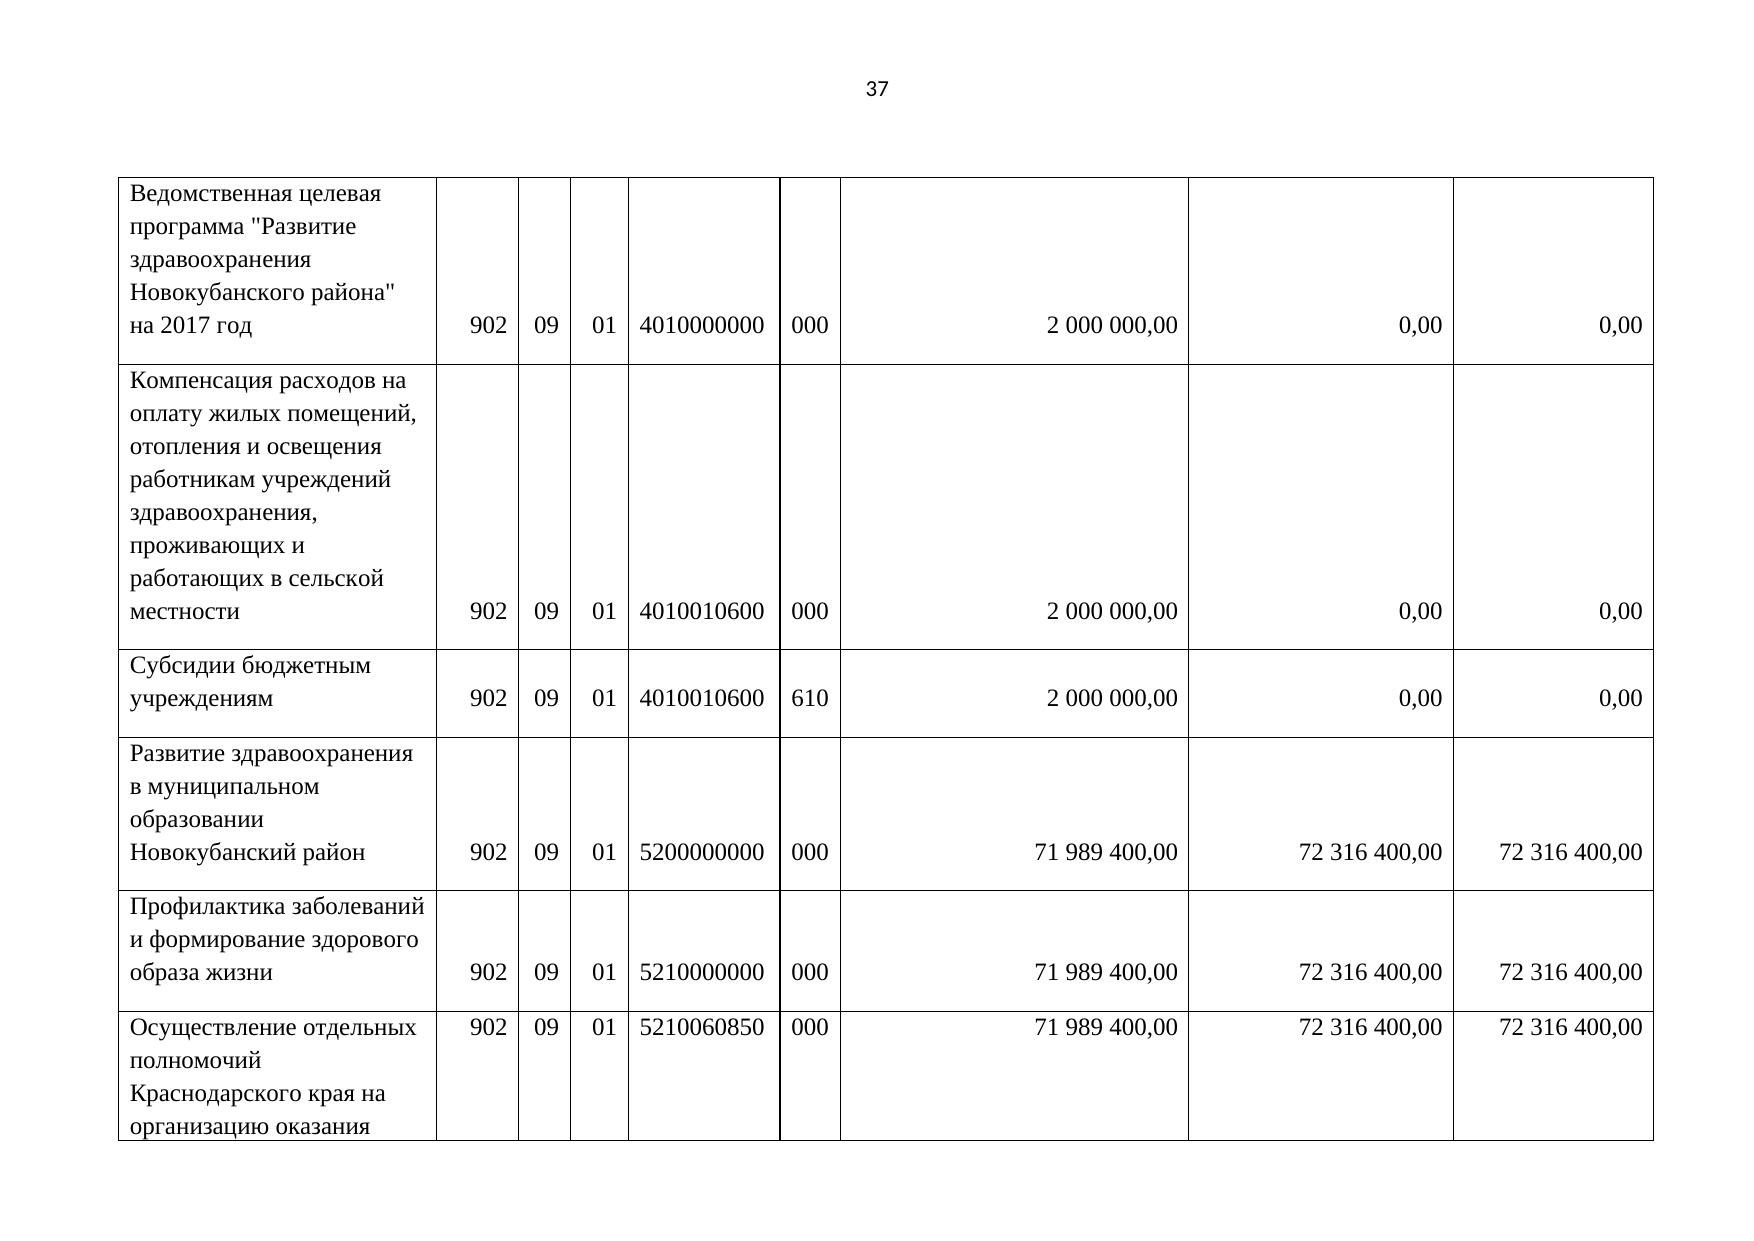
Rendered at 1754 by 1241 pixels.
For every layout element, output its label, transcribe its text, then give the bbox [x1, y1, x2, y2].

table_cell 5210060850 [629, 1012, 779, 1140]
table_cell 01 [571, 891, 628, 1011]
table_cell 2 000 000,00 [841, 178, 1188, 364]
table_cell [119, 1012, 436, 1140]
table_cell 72 316 400,00 [1454, 891, 1653, 1011]
table_cell Развитие здравоохранения в муниципальном образовании Новокубанский район [119, 738, 436, 890]
table_cell 09 [519, 650, 570, 737]
table_cell Компенсация расходов на оплату жилых помещений, отопления и освещения работникам учреждений здравоохранения, проживающих и работающих в сельской местности [119, 365, 436, 649]
table_cell 902 [437, 365, 518, 649]
table_cell 0,00 [1189, 178, 1453, 364]
table_cell 0,00 [1189, 365, 1453, 649]
table_cell 000 [781, 738, 840, 890]
table_cell 000 [781, 891, 840, 1011]
table_cell 72 316 400,00 [1454, 738, 1653, 890]
table_cell 2 000 000,00 [841, 650, 1188, 737]
table_cell 72 316 400,00 [1454, 1012, 1653, 1140]
table_cell 2 000 000,00 [841, 365, 1188, 649]
table_cell 09 [519, 178, 570, 364]
table_cell 902 [437, 178, 518, 364]
table_cell 4010010600 [629, 365, 779, 649]
table_cell 71 989 400,00 [841, 738, 1188, 890]
table_cell 902 [437, 738, 518, 890]
table_cell 01 [571, 650, 628, 737]
table_cell 5200000000 [629, 738, 779, 890]
table_cell Субсидии бюджетным учреждениям [119, 650, 436, 737]
table_cell 72 316 400,00 [1189, 1012, 1453, 1140]
table_cell 09 [519, 1012, 570, 1140]
table_cell 902 [437, 891, 518, 1011]
table_cell 5210000000 [629, 891, 779, 1011]
table_cell 72 316 400,00 [1189, 891, 1453, 1011]
table_cell 4010010600 [629, 650, 779, 737]
table_cell 09 [519, 738, 570, 890]
table_cell 000 [781, 178, 840, 364]
table_cell 01 [571, 178, 628, 364]
table_cell 610 [781, 650, 840, 737]
table_cell 09 [519, 365, 570, 649]
table_cell 71 989 400,00 [841, 1012, 1188, 1140]
table_cell 72 316 400,00 [1189, 738, 1453, 890]
table_cell 4010000000 [629, 178, 779, 364]
table_cell 902 [437, 650, 518, 737]
table_cell 0,00 [1454, 650, 1653, 737]
table_cell 01 [571, 1012, 628, 1140]
table_cell 0,00 [1189, 650, 1453, 737]
table_cell 0,00 [1454, 178, 1653, 364]
table_cell Профилактика заболеваний и формирование здорового образа жизни [119, 891, 436, 1011]
table_cell 000 [781, 1012, 840, 1140]
table_cell 71 989 400,00 [841, 891, 1188, 1011]
table_cell 902 [437, 1012, 518, 1140]
table_cell 000 [781, 365, 840, 649]
table_cell 01 [571, 738, 628, 890]
table_cell 09 [519, 891, 570, 1011]
table_cell 0,00 [1454, 365, 1653, 649]
table_cell 01 [571, 365, 628, 649]
table_cell Ведомственная целевая программа "Развитие здравоохранения Новокубанского района" на 2017 год [119, 178, 436, 364]
